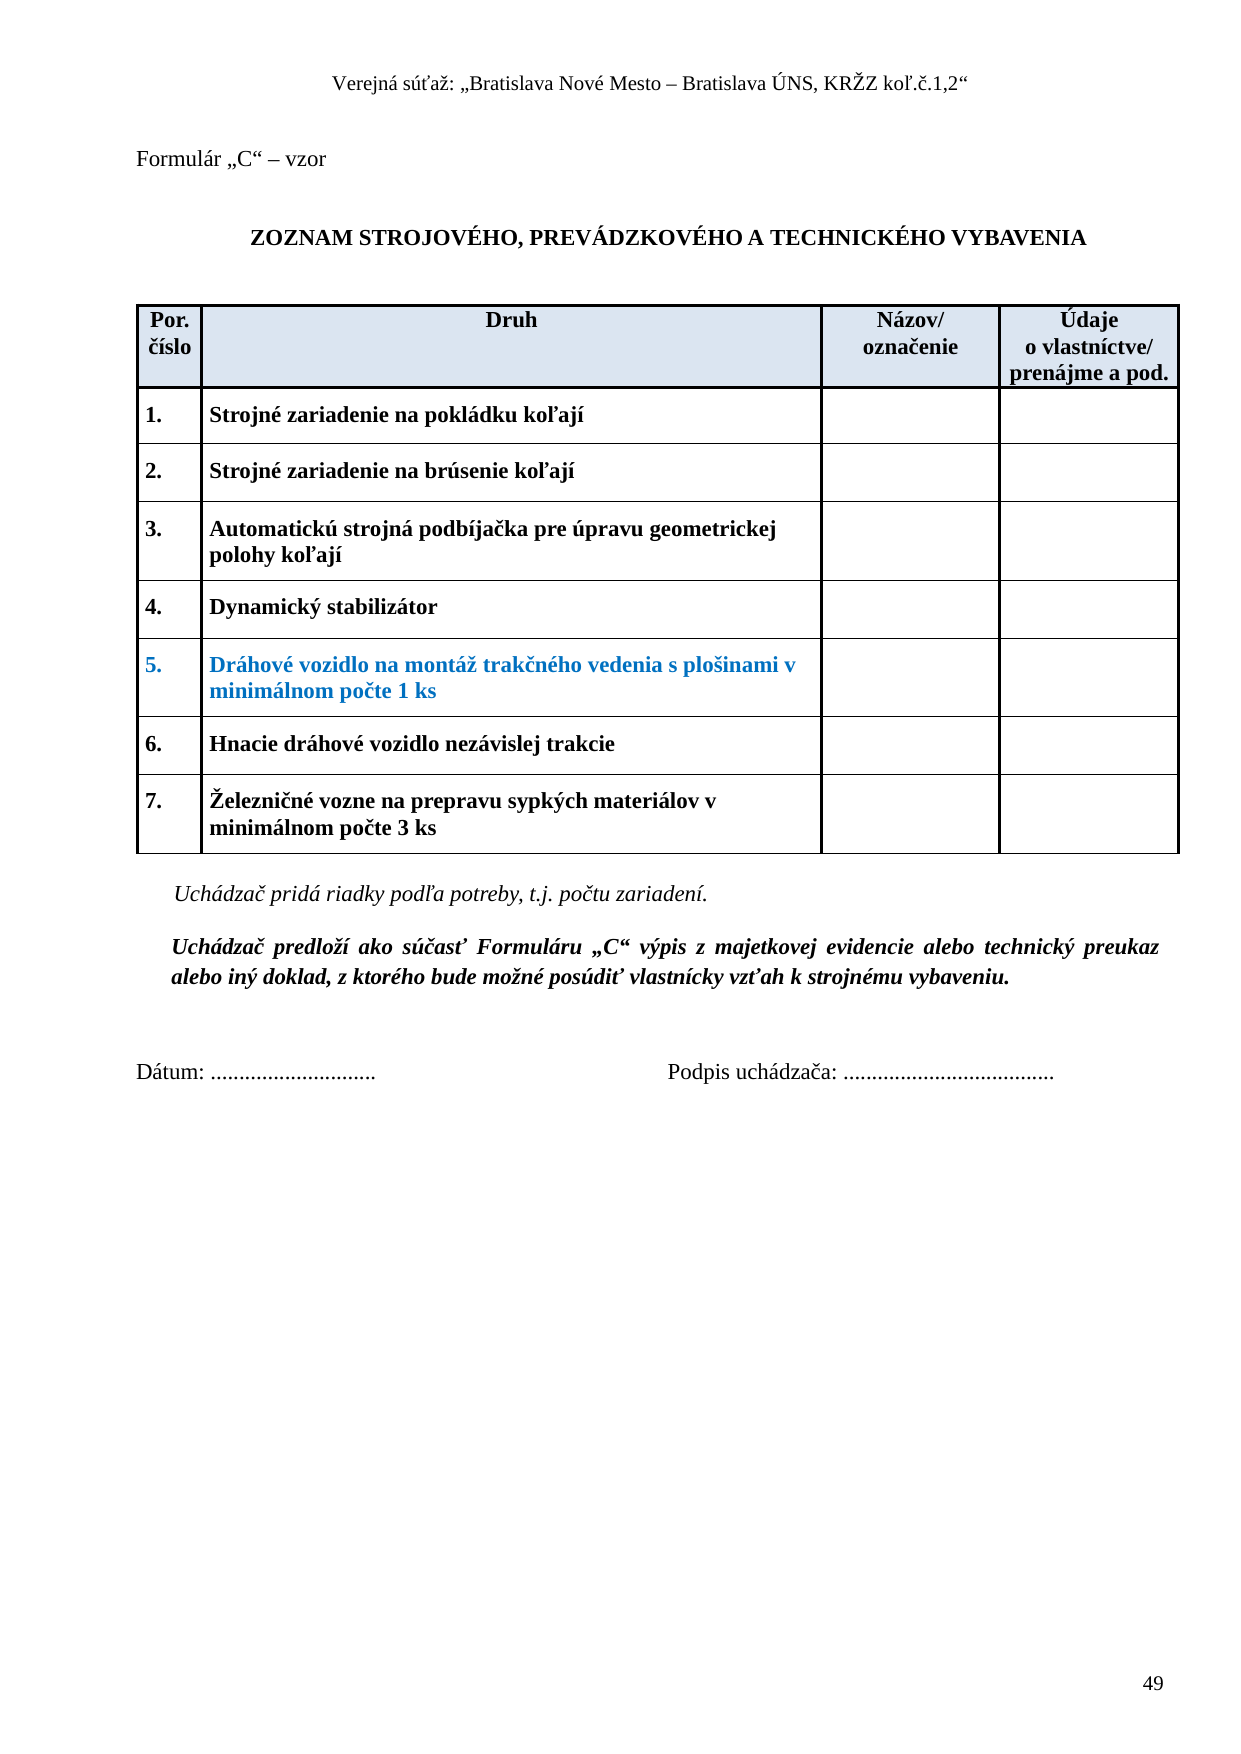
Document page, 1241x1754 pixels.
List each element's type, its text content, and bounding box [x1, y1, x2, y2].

table_cell Železničné vozne na prepravu sypkých materiálov v minimálnom počte 3 ks [203, 775, 820, 853]
table_cell 5. [139, 639, 200, 716]
table_cell Dráhové vozidlo na montáž trakčného vedenia s plošinami v minimálnom počte 1 ks [203, 639, 820, 716]
table_cell [1001, 717, 1177, 774]
table_cell Hnacie dráhové vozidlo nezávislej trakcie [203, 717, 820, 774]
table_cell [1001, 444, 1177, 501]
text Uchádzač pridá riadky podľa potreby, t.j. počtu zariadení. [173, 880, 1163, 906]
table_cell 1. [139, 389, 200, 443]
table_cell 3. [139, 502, 200, 580]
table_header Druh [203, 307, 820, 386]
table_cell Strojné zariadenie na pokládku koľají [203, 389, 820, 443]
table_cell 7. [139, 775, 200, 853]
table_cell [823, 639, 998, 716]
table_cell Automatickú strojná podbíjačka pre úpravu geometrickej polohy koľají [203, 502, 820, 580]
table_cell [823, 444, 998, 501]
table_cell 2. [139, 444, 200, 501]
table_cell [1001, 639, 1177, 716]
text Dátum: ............................. Podpis uchádzača: ..................................... [136, 1058, 1163, 1085]
table_cell [823, 717, 998, 774]
table_cell [823, 775, 998, 853]
table_cell [823, 502, 998, 580]
table_cell 6. [139, 717, 200, 774]
table_cell Dynamický stabilizátor [203, 581, 820, 637]
table_cell [823, 389, 998, 443]
table_cell [1001, 389, 1177, 443]
table_cell 4. [139, 581, 200, 637]
table_cell Strojné zariadenie na brúsenie koľají [203, 444, 820, 501]
table_cell [1001, 502, 1177, 580]
table_cell [823, 581, 998, 637]
text Zoznam STROJOVÉHO, PREVÁDZKOVéHO A TECHNICKÉHO VYBAVENIA [173, 224, 1163, 251]
table_header Por. číslo [139, 307, 200, 386]
list Uchádzač predloží ako súčasť Formuláru „C“ výpis z majetkovej evidencie alebo technický preukaz alebo iný doklad, z ktorého bude možné posúdiť vlastnícky vzťah k strojnému vybaveniu. [171, 933, 1163, 989]
text Formulár „C“ – vzor [136, 145, 1163, 172]
table_cell [1001, 581, 1177, 637]
table_header Údaje o vlastníctve/ prenájme a pod. [1001, 307, 1177, 386]
table_header Názov/ označenie [823, 307, 998, 386]
table_cell [1001, 775, 1177, 853]
